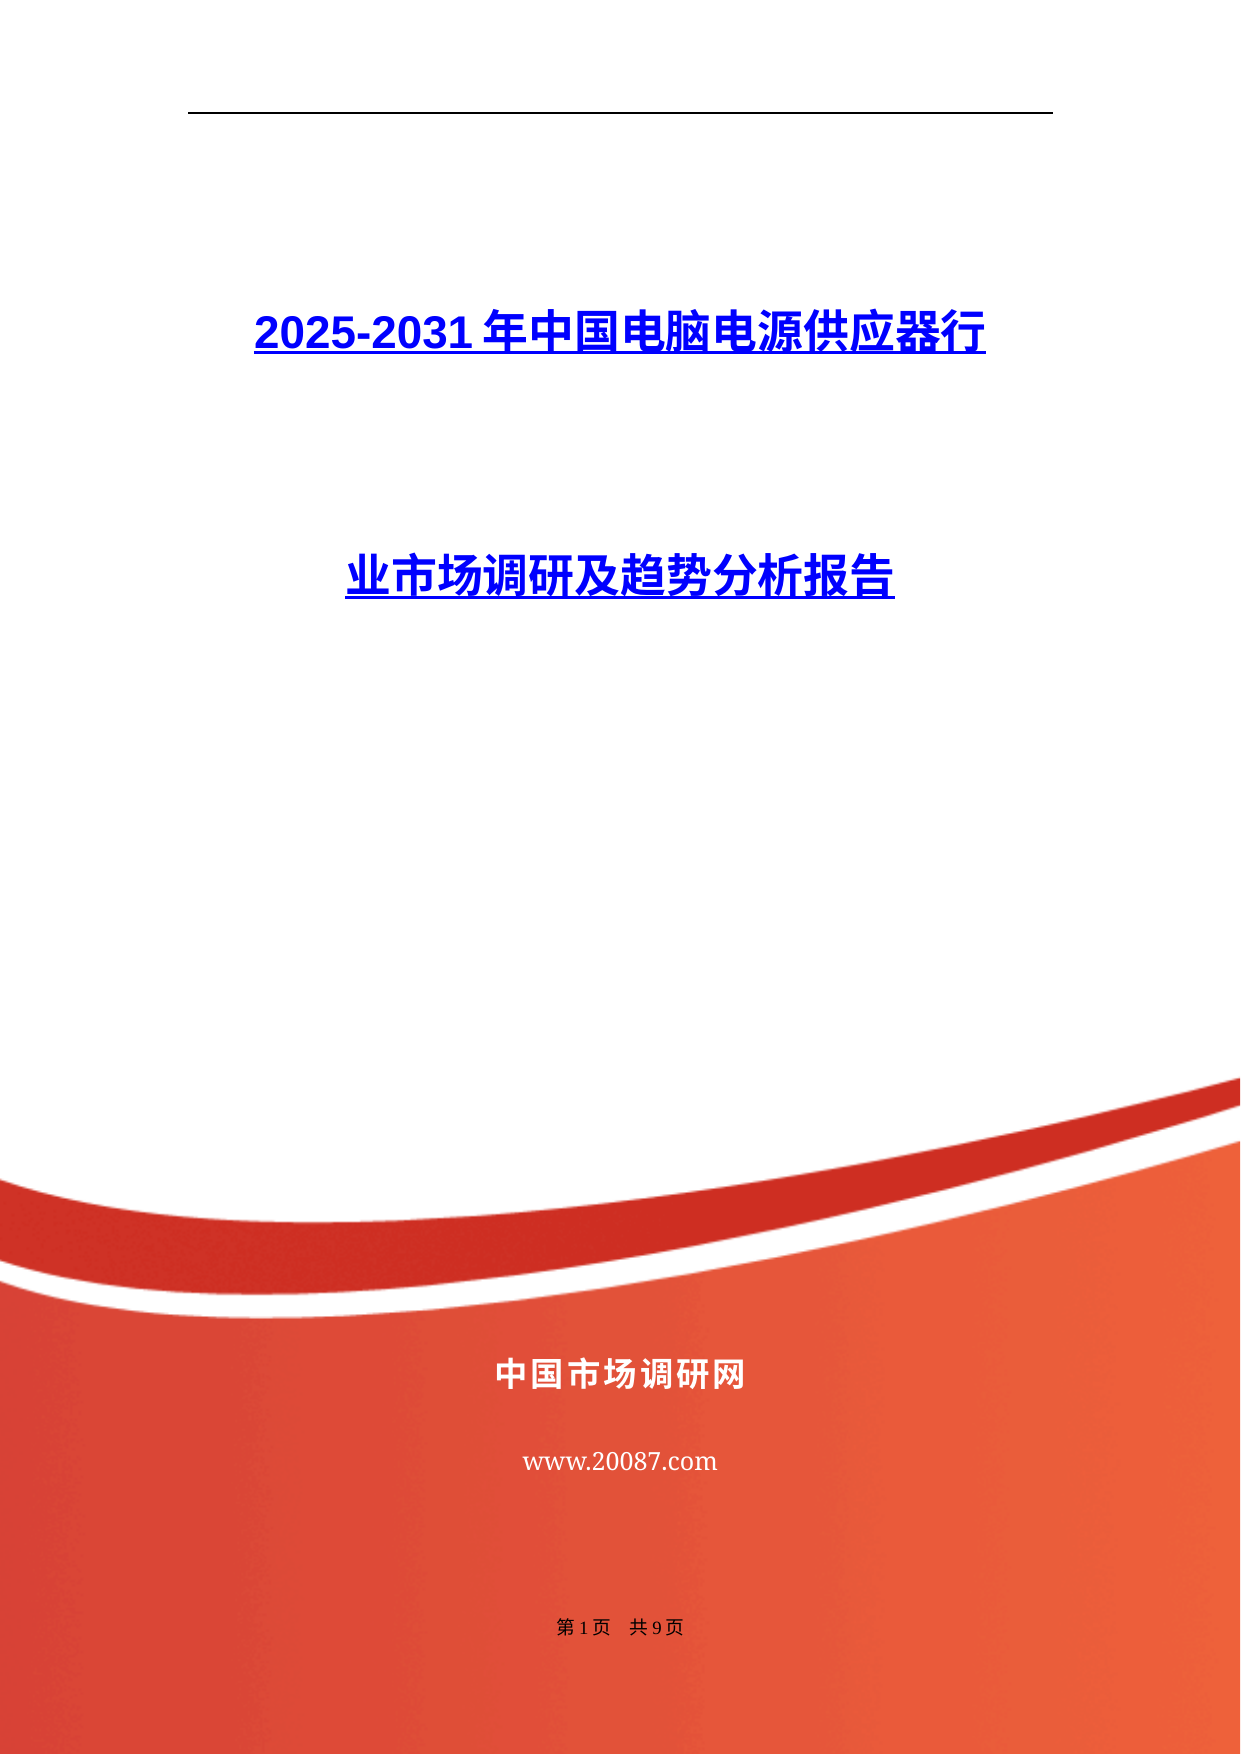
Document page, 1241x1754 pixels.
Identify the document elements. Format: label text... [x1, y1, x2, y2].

picture [0, 1006, 1241, 1754]
subtitle 中国市场调研网 [187, 1339, 1053, 1404]
text www.20087.com [187, 1428, 1053, 1493]
table_header 2025-2031年中国电脑电源供应器行业市场调研及趋势分析报告 [188, 207, 1053, 773]
